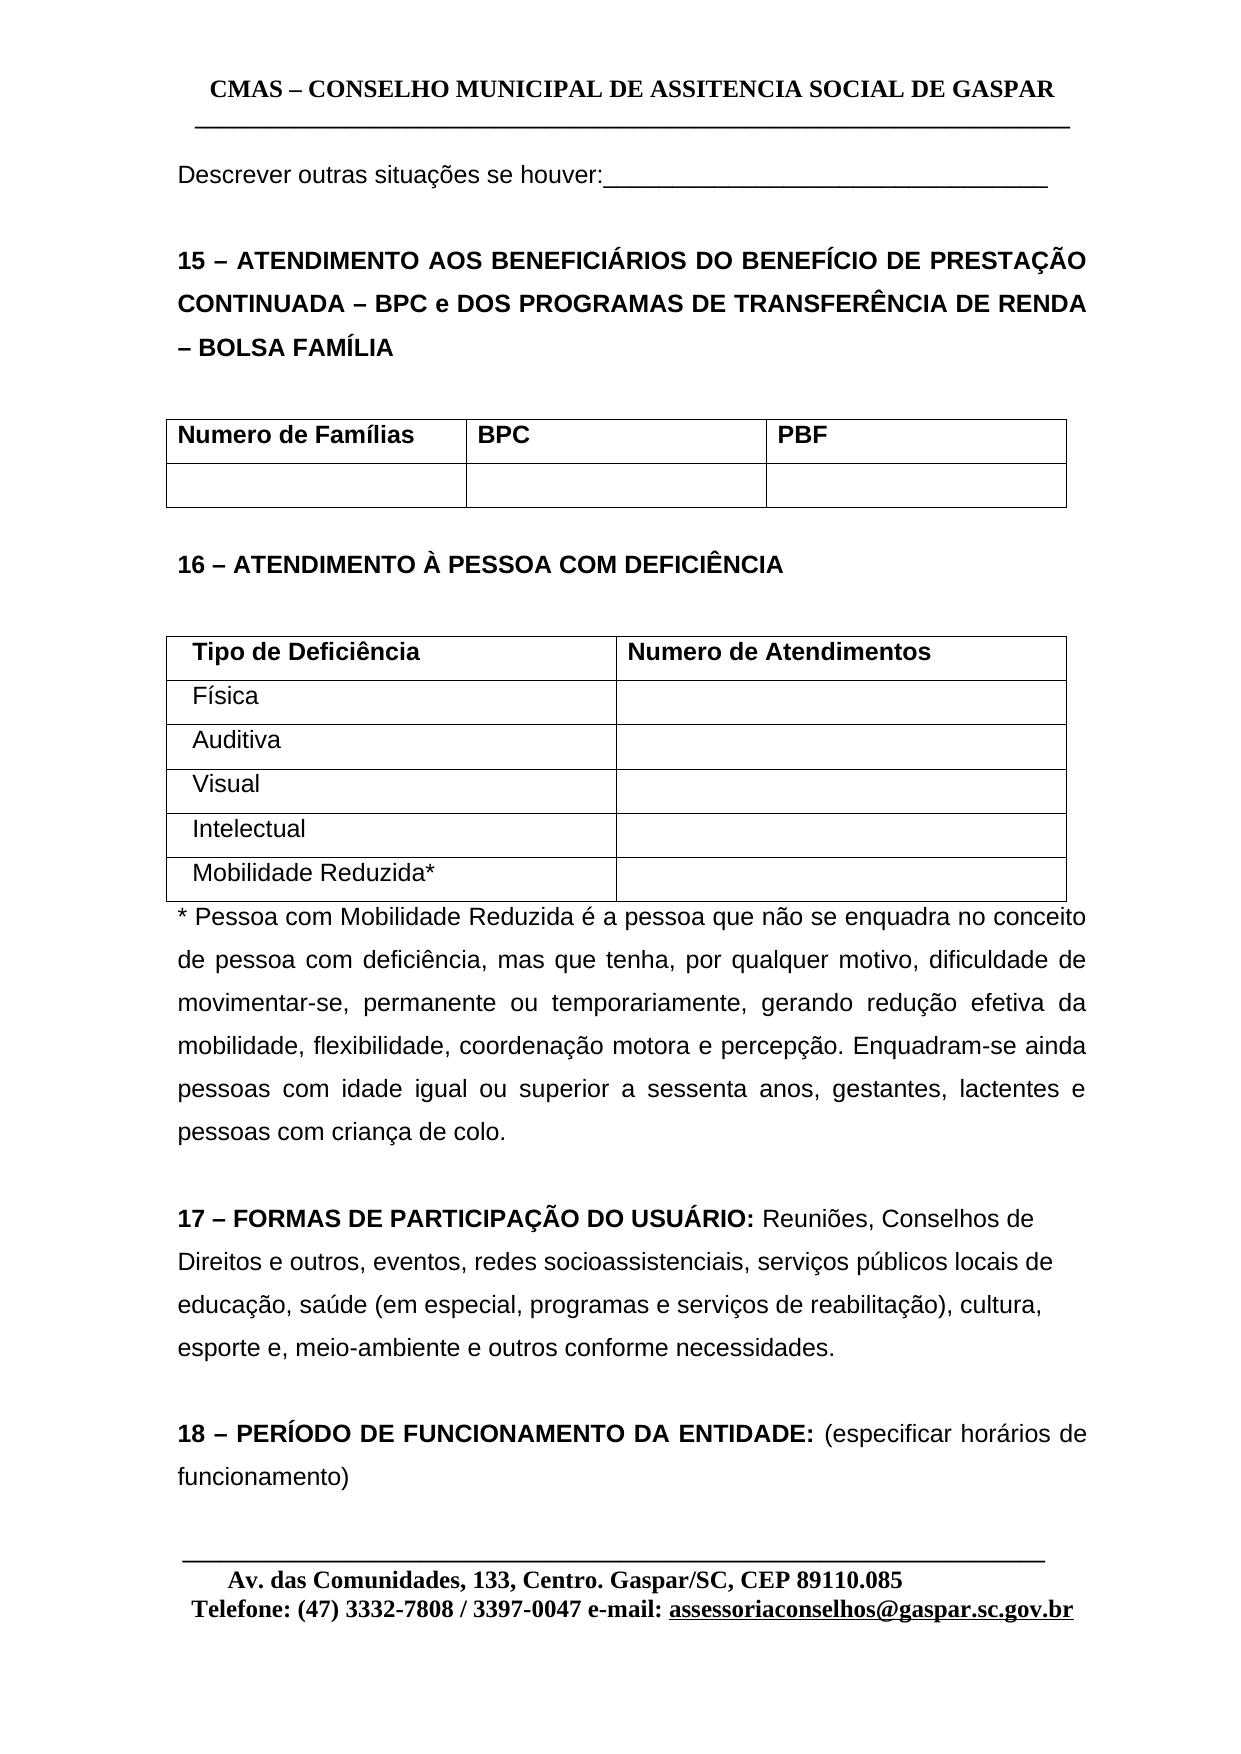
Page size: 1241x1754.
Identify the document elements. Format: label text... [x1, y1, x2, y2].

table_cell [617, 681, 1066, 724]
table_header BPC [467, 420, 766, 463]
table_cell Intelectual [167, 814, 616, 857]
table_cell [617, 725, 1066, 768]
text * Pessoa com Mobilidade Reduzida é a pessoa que não se enquadra no conceito de pessoa com deficiência, mas que tenha, por qualquer motivo, dificuldade de movimentar-se, permanente ou temporariamente, gerando redução efetiva da mobilidade, flexibilidade, coordenação motora e percepção. Enquadram-se ainda pessoas com idade igual ou superior a sessenta anos, gestantes, lactentes e pessoas com criança de colo. [177, 902, 1087, 1146]
table_cell Física [167, 681, 616, 724]
text 16 – ATENDIMENTO À PESSOA COM DEFICIÊNCIA [177, 550, 1087, 579]
table_cell Auditiva [167, 725, 616, 768]
text 17 – FORMAS DE PARTICIPAÇÃO DO USUÁRIO: Reuniões, Conselhos de Direitos e outros, eventos, redes socioassistenciais, serviços públicos locais de educação, saúde (em especial, programas e serviços de reabilitação), cultura, esporte e, meio-ambiente e outros conforme necessidades. [177, 1203, 1087, 1362]
table_cell [617, 814, 1066, 857]
text Descrever outras situações se houver:________________________________ [177, 160, 1087, 189]
table_header Numero de Atendimentos [617, 637, 1066, 680]
table_cell [767, 464, 1066, 507]
text 15 – ATENDIMENTO AOS BENEFICIÁRIOS DO BENEFÍCIO DE PRESTAÇÃO CONTINUADA – BPC e DOS PROGRAMAS DE TRANSFERÊNCIA DE RENDA – BOLSA FAMÍLIA [177, 246, 1087, 361]
table_cell [467, 464, 766, 507]
text 18 – PERÍODO DE FUNCIONAMENTO DA ENTIDADE: (especificar horários de funcionamento) [177, 1419, 1087, 1491]
table_header Numero de Famílias [167, 420, 466, 463]
table_cell [617, 858, 1066, 901]
table_cell Visual [167, 770, 616, 812]
table_cell [617, 770, 1066, 812]
table_cell Mobilidade Reduzida* [167, 858, 616, 901]
table_header PBF [767, 420, 1066, 463]
table_header Tipo de Deficiência [167, 637, 616, 680]
table_cell [167, 464, 466, 507]
